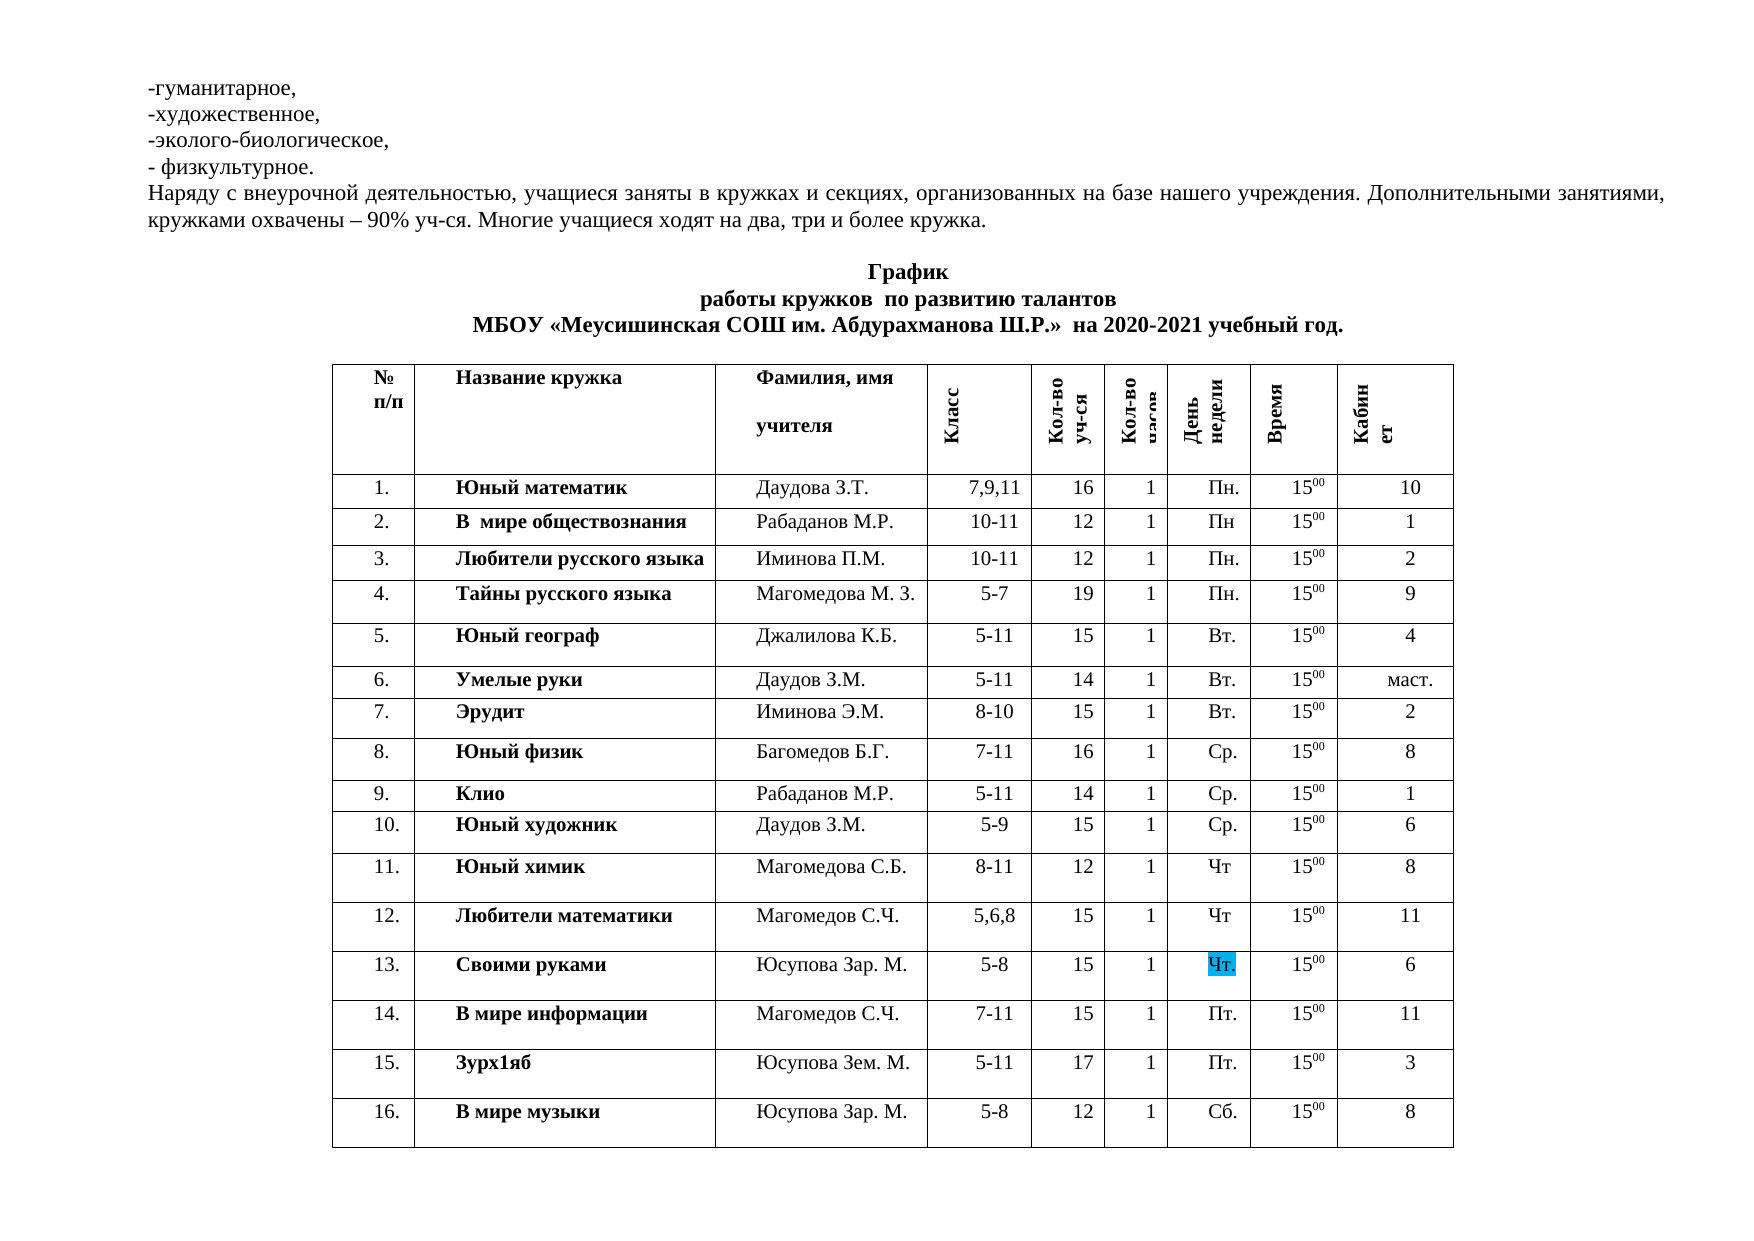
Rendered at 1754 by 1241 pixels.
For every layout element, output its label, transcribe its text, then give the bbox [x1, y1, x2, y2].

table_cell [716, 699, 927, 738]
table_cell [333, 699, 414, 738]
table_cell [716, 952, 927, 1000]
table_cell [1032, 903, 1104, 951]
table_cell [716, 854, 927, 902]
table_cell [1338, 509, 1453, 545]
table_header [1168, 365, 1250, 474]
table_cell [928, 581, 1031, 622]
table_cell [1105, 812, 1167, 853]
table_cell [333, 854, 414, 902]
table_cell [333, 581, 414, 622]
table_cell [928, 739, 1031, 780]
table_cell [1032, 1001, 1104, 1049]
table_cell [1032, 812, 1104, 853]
text -эколого-биологическое, [148, 127, 1668, 153]
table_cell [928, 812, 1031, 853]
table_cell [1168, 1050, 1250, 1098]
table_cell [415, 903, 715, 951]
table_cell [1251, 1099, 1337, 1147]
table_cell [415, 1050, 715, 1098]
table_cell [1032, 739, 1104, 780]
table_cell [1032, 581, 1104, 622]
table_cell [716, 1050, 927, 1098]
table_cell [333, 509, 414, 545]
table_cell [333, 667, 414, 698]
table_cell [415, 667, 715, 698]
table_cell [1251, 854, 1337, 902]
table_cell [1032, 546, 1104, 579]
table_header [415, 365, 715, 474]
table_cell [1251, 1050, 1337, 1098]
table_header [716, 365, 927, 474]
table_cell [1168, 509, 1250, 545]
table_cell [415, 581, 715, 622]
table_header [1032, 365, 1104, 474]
text - физкультурное. [148, 153, 1668, 179]
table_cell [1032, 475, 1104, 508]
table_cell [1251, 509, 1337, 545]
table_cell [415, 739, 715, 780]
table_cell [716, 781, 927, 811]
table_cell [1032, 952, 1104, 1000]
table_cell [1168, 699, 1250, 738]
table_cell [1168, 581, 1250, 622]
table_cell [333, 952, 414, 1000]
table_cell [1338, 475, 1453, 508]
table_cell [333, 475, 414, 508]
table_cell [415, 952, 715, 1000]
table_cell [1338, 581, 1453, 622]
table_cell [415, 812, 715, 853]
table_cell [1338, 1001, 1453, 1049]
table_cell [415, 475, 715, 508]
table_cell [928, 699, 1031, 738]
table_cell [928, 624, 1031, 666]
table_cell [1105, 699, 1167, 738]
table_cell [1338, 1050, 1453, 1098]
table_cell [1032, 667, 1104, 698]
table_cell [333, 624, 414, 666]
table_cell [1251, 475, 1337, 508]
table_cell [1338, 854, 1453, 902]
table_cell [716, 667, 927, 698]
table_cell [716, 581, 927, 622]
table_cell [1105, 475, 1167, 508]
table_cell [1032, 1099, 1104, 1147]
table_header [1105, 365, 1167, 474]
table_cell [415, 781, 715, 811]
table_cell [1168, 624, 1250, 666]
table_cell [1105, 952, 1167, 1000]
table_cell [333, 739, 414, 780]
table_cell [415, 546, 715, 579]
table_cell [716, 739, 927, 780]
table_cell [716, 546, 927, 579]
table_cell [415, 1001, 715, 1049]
text -художественное, [148, 100, 1668, 127]
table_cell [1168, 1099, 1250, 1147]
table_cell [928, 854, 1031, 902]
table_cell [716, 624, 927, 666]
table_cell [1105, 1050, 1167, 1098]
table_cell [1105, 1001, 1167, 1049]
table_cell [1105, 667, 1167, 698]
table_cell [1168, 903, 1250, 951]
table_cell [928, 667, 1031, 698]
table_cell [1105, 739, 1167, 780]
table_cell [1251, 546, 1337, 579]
text -гуманитарное, [148, 74, 1668, 100]
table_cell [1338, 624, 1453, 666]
text Наряду с внеурочной деятельностью, учащиеся заняты в кружках и секциях, организованных на базе нашего учреждения. Дополнительными занятиями, кружками охвачены – 90% уч-ся. Многие учащиеся ходят на два, три и более кружка. [148, 179, 1668, 232]
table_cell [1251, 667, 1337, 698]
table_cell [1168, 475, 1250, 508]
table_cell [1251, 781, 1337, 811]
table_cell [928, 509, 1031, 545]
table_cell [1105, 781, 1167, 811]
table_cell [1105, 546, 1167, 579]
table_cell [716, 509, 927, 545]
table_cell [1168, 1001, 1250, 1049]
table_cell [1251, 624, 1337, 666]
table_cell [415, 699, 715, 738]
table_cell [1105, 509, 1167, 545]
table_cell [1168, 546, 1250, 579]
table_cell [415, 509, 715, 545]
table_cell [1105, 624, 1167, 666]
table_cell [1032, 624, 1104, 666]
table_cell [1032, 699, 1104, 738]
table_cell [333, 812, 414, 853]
text График [148, 258, 1668, 285]
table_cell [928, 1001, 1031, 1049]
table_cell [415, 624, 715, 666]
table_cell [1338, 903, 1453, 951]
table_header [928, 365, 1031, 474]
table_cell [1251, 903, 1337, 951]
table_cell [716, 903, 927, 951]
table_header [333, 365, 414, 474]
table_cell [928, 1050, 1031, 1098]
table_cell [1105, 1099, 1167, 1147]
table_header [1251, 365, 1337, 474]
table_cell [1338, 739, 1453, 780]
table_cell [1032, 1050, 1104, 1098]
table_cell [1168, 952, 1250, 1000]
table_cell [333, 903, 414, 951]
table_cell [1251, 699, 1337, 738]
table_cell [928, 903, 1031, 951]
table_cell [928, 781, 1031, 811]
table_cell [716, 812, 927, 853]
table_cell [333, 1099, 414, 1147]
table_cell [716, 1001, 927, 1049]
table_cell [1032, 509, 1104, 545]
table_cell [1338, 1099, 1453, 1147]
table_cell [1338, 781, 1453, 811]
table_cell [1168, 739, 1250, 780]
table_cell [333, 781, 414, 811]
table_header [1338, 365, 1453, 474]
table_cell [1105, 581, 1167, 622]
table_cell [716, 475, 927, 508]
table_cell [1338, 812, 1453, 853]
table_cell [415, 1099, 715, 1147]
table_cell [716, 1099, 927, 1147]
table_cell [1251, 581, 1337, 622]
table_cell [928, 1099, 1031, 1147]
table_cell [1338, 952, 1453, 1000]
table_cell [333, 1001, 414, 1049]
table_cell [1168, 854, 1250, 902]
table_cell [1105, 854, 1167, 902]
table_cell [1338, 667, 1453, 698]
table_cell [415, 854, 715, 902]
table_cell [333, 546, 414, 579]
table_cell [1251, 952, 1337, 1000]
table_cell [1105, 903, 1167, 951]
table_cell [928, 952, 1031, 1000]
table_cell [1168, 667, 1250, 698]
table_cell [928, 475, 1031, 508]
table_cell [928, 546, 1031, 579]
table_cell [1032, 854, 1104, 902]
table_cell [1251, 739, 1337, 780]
text МБОУ «Меусишинская СОШ им. Абдурахманова Ш.Р.» на 2020-2021 учебный год. [148, 311, 1668, 337]
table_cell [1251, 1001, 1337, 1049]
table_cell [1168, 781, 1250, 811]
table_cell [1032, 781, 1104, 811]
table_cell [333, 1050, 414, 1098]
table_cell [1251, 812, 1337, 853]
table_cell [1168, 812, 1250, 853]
text работы кружков по развитию талантов [148, 285, 1668, 311]
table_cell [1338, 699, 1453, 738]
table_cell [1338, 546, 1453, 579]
